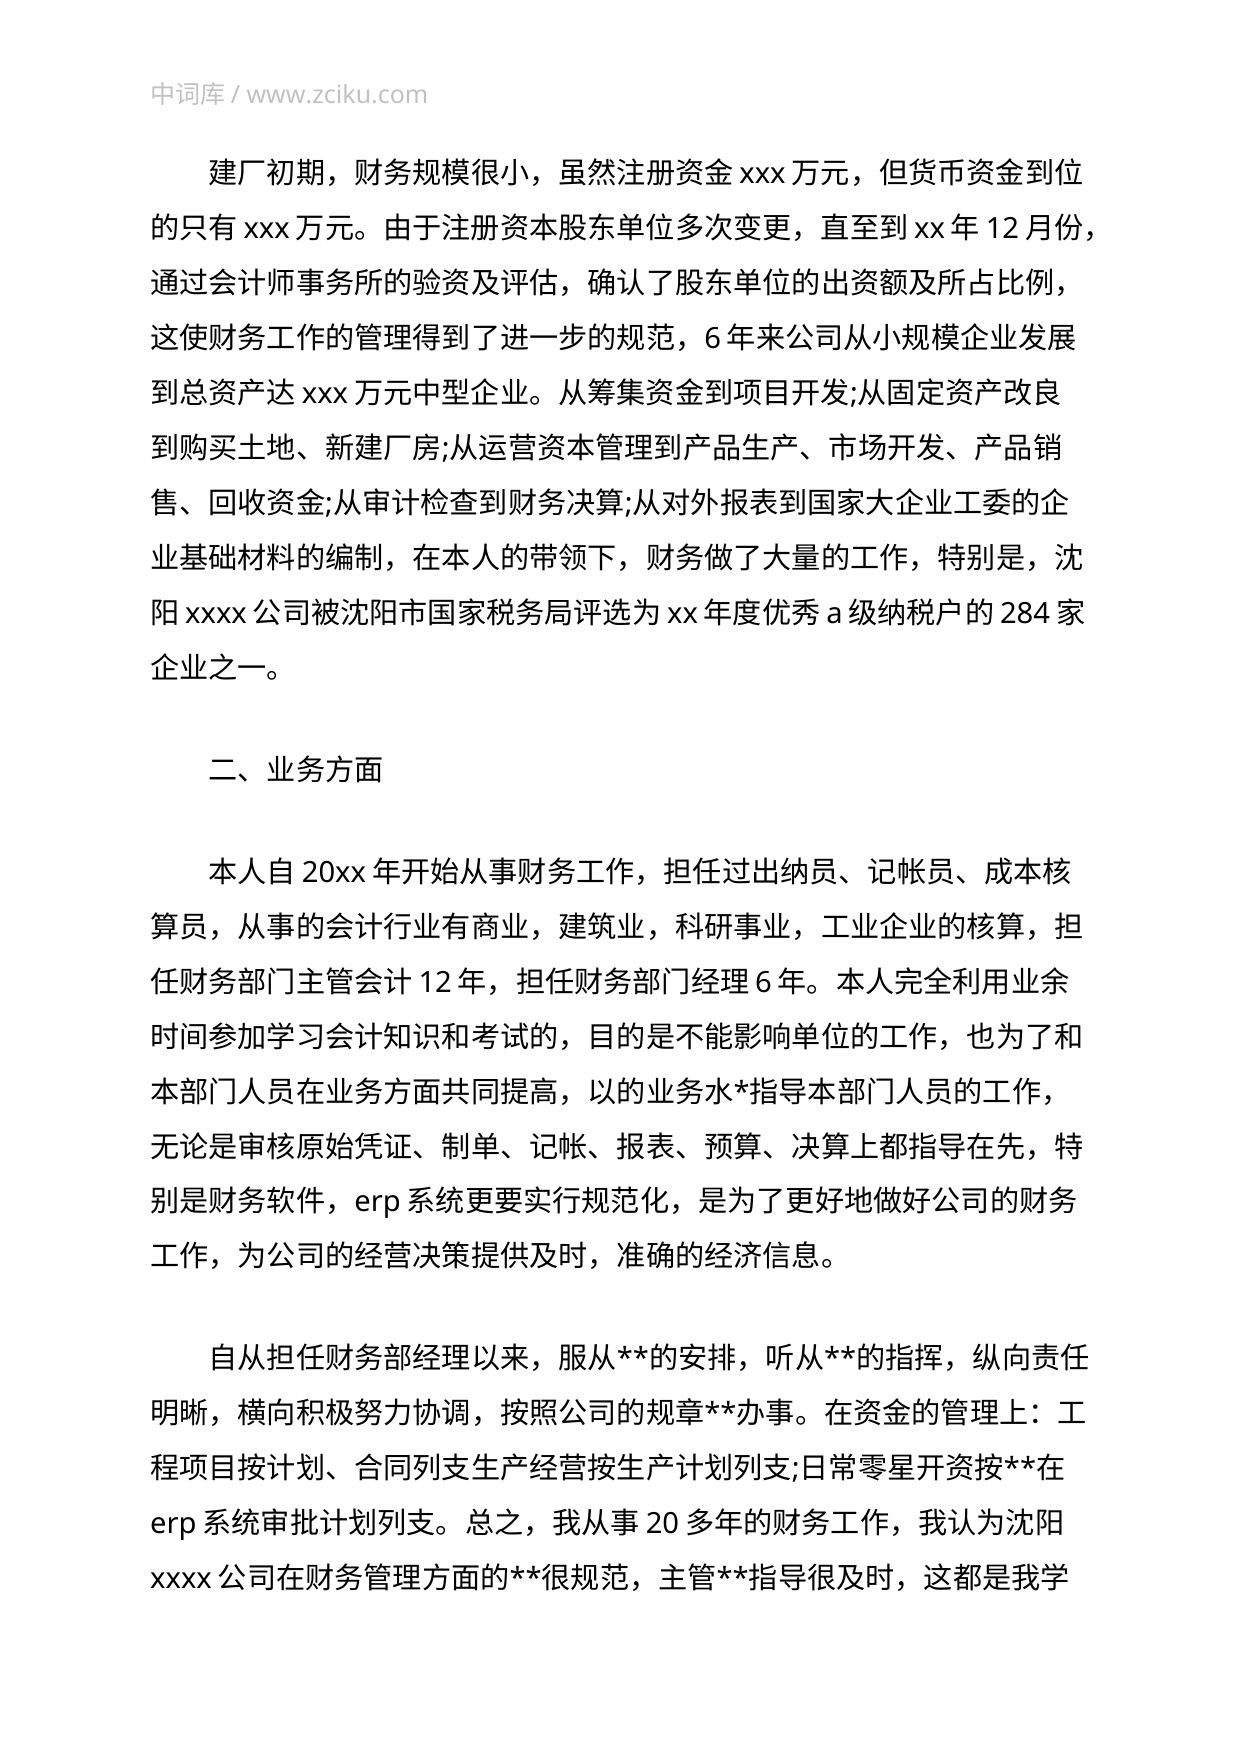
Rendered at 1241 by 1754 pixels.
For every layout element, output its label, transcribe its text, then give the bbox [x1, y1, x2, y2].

text 建厂初期，财务规模很小，虽然注册资金xxx万元，但货币资金到位的只有xxx万元。由于注册资本股东单位多次变更，直至到xx年12月份，通过会计师事务所的验资及评估，确认了股东单位的出资额及所占比例，这使财务工作的管理得到了进一步的规范，6年来公司从小规模企业发展到总资产达xxx万元中型企业。从筹集资金到项目开发;从固定资产改良到购买土地、新建厂房;从运营资本管理到产品生产、市场开发、产品销售、回收资金;从审计检查到财务决算;从对外报表到国家大企业工委的企业基础材料的编制，在本人的带领下，财务做了大量的工作，特别是，沈阳xxxx公司被沈阳市国家税务局评选为xx年度优秀a级纳税户的284家企业之一。 [150, 150, 1090, 687]
text 本人自20xx年开始从事财务工作，担任过出纳员、记帐员、成本核算员，从事的会计行业有商业，建筑业，科研事业，工业企业的核算，担任财务部门主管会计12年，担任财务部门经理6年。本人完全利用业余时间参加学习会计知识和考试的，目的是不能影响单位的工作，也为了和本部门人员在业务方面共同提高，以的业务水*指导本部门人员的工作，无论是审核原始凭证、制单、记帐、报表、预算、决算上都指导在先，特别是财务软件，erp系统更要实行规范化，是为了更好地做好公司的财务工作，为公司的经营决策提供及时，准确的经济信息。 [150, 848, 1090, 1275]
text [150, 1335, 1090, 1597]
text 二、业务方面 [150, 747, 1090, 789]
